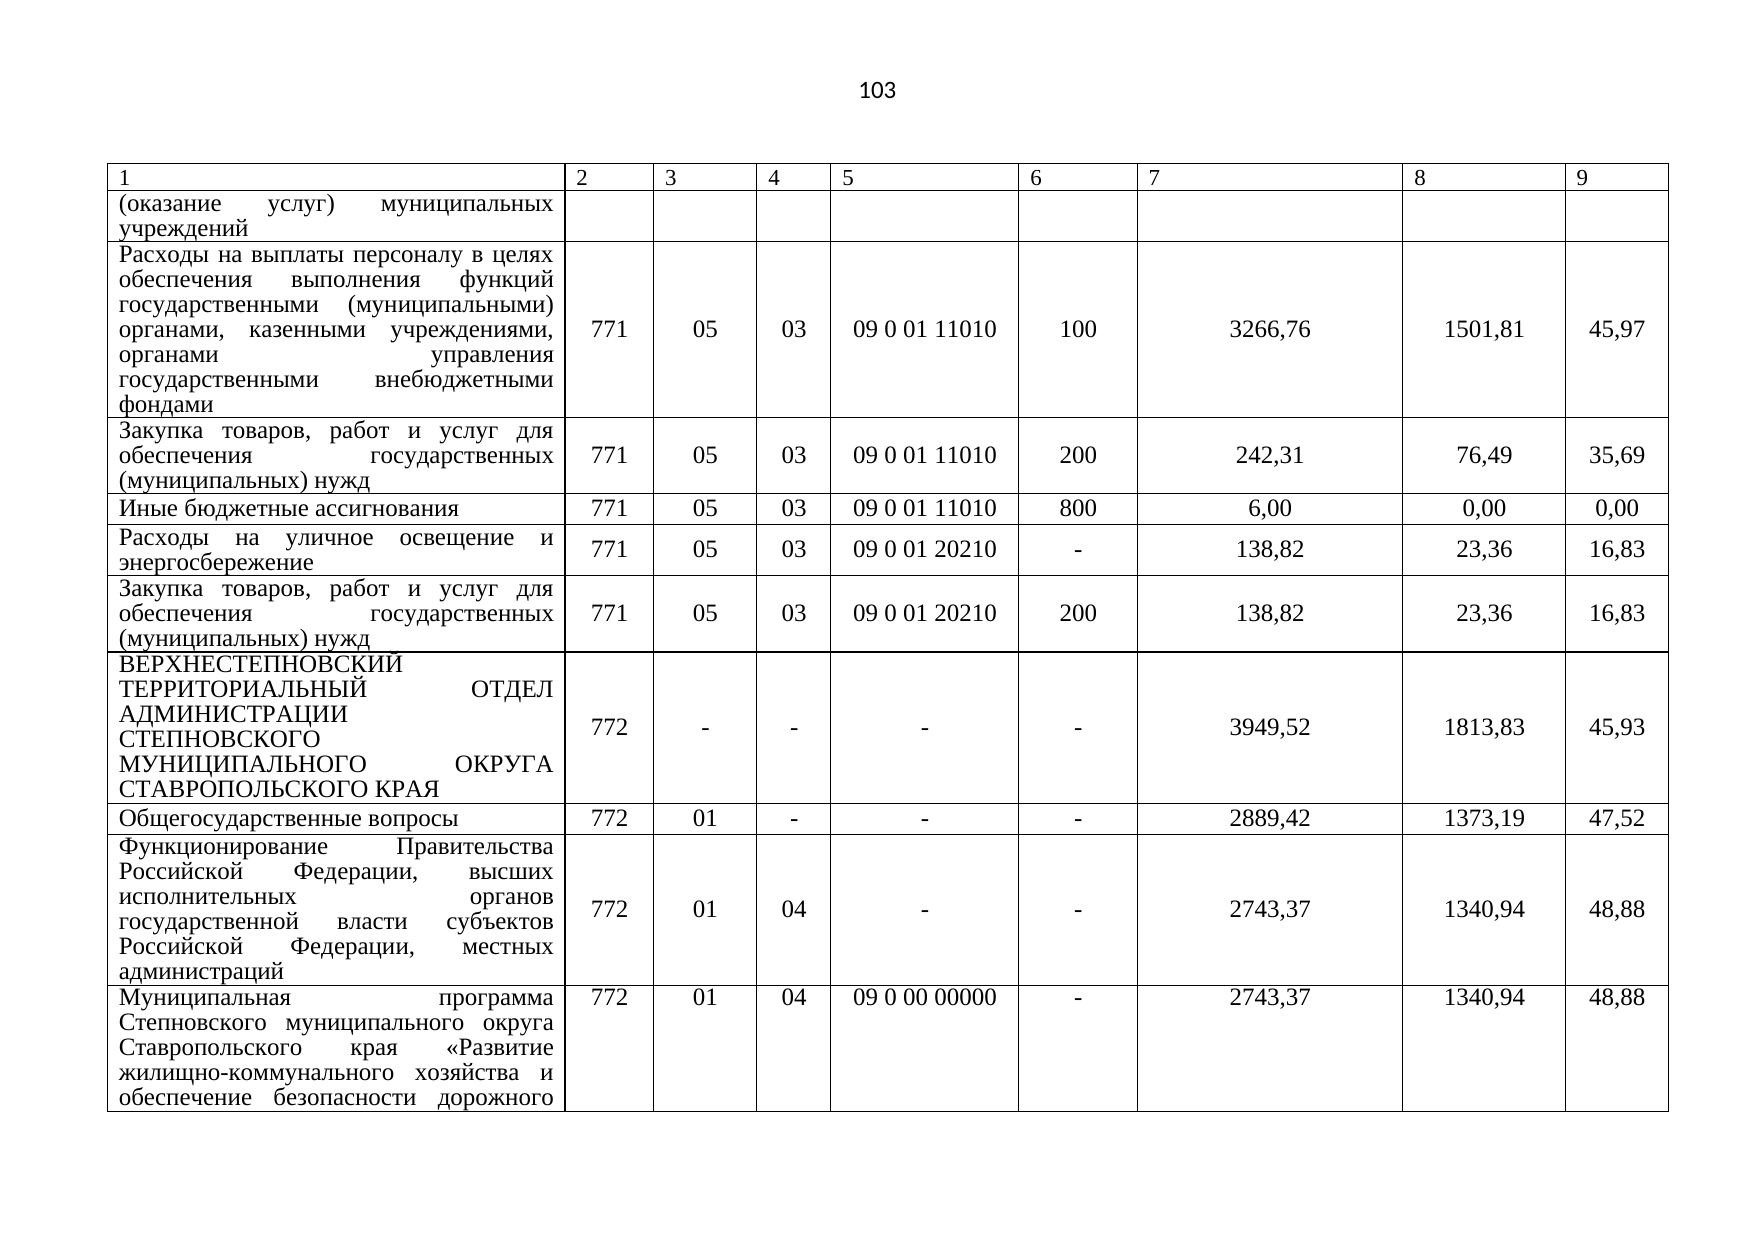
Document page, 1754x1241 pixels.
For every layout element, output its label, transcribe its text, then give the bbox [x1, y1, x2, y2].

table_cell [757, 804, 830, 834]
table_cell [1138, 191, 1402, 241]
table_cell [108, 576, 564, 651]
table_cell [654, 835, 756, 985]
table_header 3 [654, 164, 756, 190]
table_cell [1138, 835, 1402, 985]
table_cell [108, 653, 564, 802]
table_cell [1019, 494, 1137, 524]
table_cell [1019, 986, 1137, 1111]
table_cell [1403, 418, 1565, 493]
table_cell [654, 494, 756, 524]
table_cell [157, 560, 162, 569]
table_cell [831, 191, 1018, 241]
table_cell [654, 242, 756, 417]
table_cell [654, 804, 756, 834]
table_header 9 [1566, 164, 1668, 190]
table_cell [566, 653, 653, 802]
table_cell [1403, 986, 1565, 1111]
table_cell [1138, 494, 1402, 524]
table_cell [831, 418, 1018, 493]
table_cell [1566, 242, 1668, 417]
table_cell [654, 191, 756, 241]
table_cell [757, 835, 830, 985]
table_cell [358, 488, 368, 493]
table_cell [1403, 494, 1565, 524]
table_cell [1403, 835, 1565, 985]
table_header 7 [1138, 164, 1402, 190]
table_header 8 [1403, 164, 1565, 190]
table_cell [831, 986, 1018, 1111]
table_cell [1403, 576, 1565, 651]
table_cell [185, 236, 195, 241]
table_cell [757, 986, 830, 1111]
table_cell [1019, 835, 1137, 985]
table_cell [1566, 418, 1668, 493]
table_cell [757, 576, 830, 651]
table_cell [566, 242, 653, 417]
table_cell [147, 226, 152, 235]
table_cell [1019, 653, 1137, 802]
table_header 6 [1019, 164, 1137, 190]
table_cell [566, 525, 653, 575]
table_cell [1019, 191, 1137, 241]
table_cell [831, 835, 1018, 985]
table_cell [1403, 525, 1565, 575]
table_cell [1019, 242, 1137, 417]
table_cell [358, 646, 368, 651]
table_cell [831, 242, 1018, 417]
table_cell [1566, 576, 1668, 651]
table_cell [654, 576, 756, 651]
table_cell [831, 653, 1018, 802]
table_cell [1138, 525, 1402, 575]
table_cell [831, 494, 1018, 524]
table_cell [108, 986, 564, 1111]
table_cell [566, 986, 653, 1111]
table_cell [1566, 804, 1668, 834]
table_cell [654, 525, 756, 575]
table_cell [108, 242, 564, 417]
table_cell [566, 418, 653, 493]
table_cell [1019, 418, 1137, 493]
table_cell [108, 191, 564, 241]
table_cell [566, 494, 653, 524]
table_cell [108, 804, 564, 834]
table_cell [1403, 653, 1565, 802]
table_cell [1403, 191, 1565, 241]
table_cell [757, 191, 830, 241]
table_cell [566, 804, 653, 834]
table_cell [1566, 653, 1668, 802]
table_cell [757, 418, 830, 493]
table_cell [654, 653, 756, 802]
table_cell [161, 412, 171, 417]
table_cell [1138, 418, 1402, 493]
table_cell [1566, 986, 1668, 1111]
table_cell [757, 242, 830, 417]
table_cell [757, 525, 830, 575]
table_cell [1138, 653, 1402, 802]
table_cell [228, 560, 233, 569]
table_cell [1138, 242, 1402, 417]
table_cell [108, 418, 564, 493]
table_header 1 [108, 164, 564, 190]
table_header 4 [757, 164, 830, 190]
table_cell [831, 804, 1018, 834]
table_header 2 [566, 164, 653, 190]
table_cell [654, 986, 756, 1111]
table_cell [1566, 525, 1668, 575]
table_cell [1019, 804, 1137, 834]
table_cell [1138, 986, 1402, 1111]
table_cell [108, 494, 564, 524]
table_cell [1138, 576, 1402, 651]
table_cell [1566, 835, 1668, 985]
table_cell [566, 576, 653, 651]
table_header 5 [831, 164, 1018, 190]
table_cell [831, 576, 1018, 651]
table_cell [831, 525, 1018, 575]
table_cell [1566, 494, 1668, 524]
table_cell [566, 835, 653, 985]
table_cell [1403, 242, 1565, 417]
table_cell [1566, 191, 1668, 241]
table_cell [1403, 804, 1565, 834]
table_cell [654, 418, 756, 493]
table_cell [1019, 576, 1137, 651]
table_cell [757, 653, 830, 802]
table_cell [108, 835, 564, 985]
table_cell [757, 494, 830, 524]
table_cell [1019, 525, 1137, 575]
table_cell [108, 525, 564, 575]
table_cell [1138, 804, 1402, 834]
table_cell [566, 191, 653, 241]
